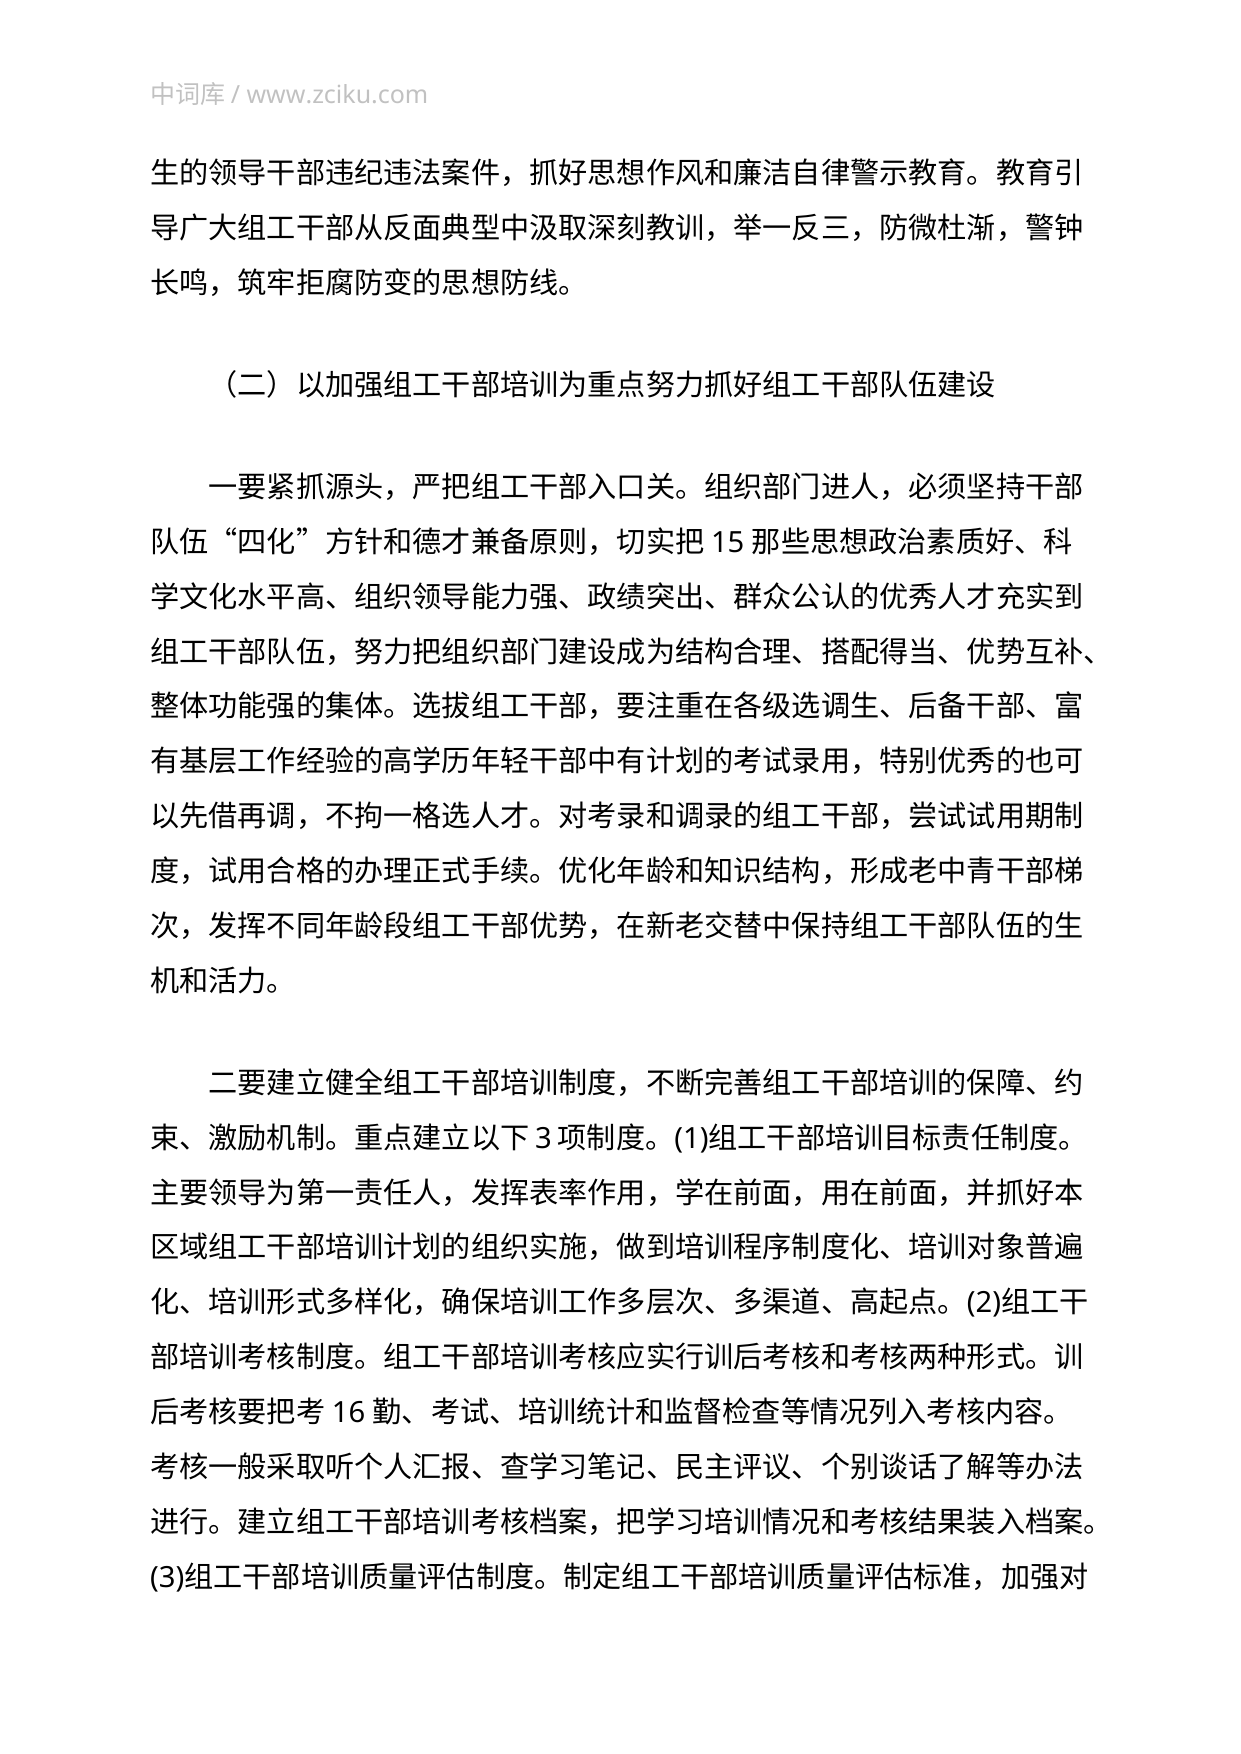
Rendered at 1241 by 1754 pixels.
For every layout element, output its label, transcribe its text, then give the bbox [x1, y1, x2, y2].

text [150, 1059, 1090, 1596]
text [150, 150, 1090, 302]
text 一要紧抓源头，严把组工干部入口关。组织部门进人，必须坚持干部队伍“四化”方针和德才兼备原则，切实把 15 那些思想政治素质好、科学文化水平高、组织领导能力强、政绩突出、群众公认的优秀人才充实到组工干部队伍，努力把组织部门建设成为结构合理、搭配得当、优势互补、整体功能强的集体。选拔组工干部，要注重在各级选调生、后备干部、富有基层工作经验的高学历年轻干部中有计划的考试录用，特别优秀的也可以先借再调，不拘一格选人才。对考录和调录的组工干部，尝试试用期制度，试用合格的办理正式手续。优化年龄和知识结构，形成老中青干部梯次，发挥不同年龄段组工干部优势，在新老交替中保持组工干部队伍的生机和活力。 [150, 463, 1090, 1000]
text （二）以加强组工干部培训为重点努力抓好组工干部队伍建设 [150, 362, 1090, 404]
